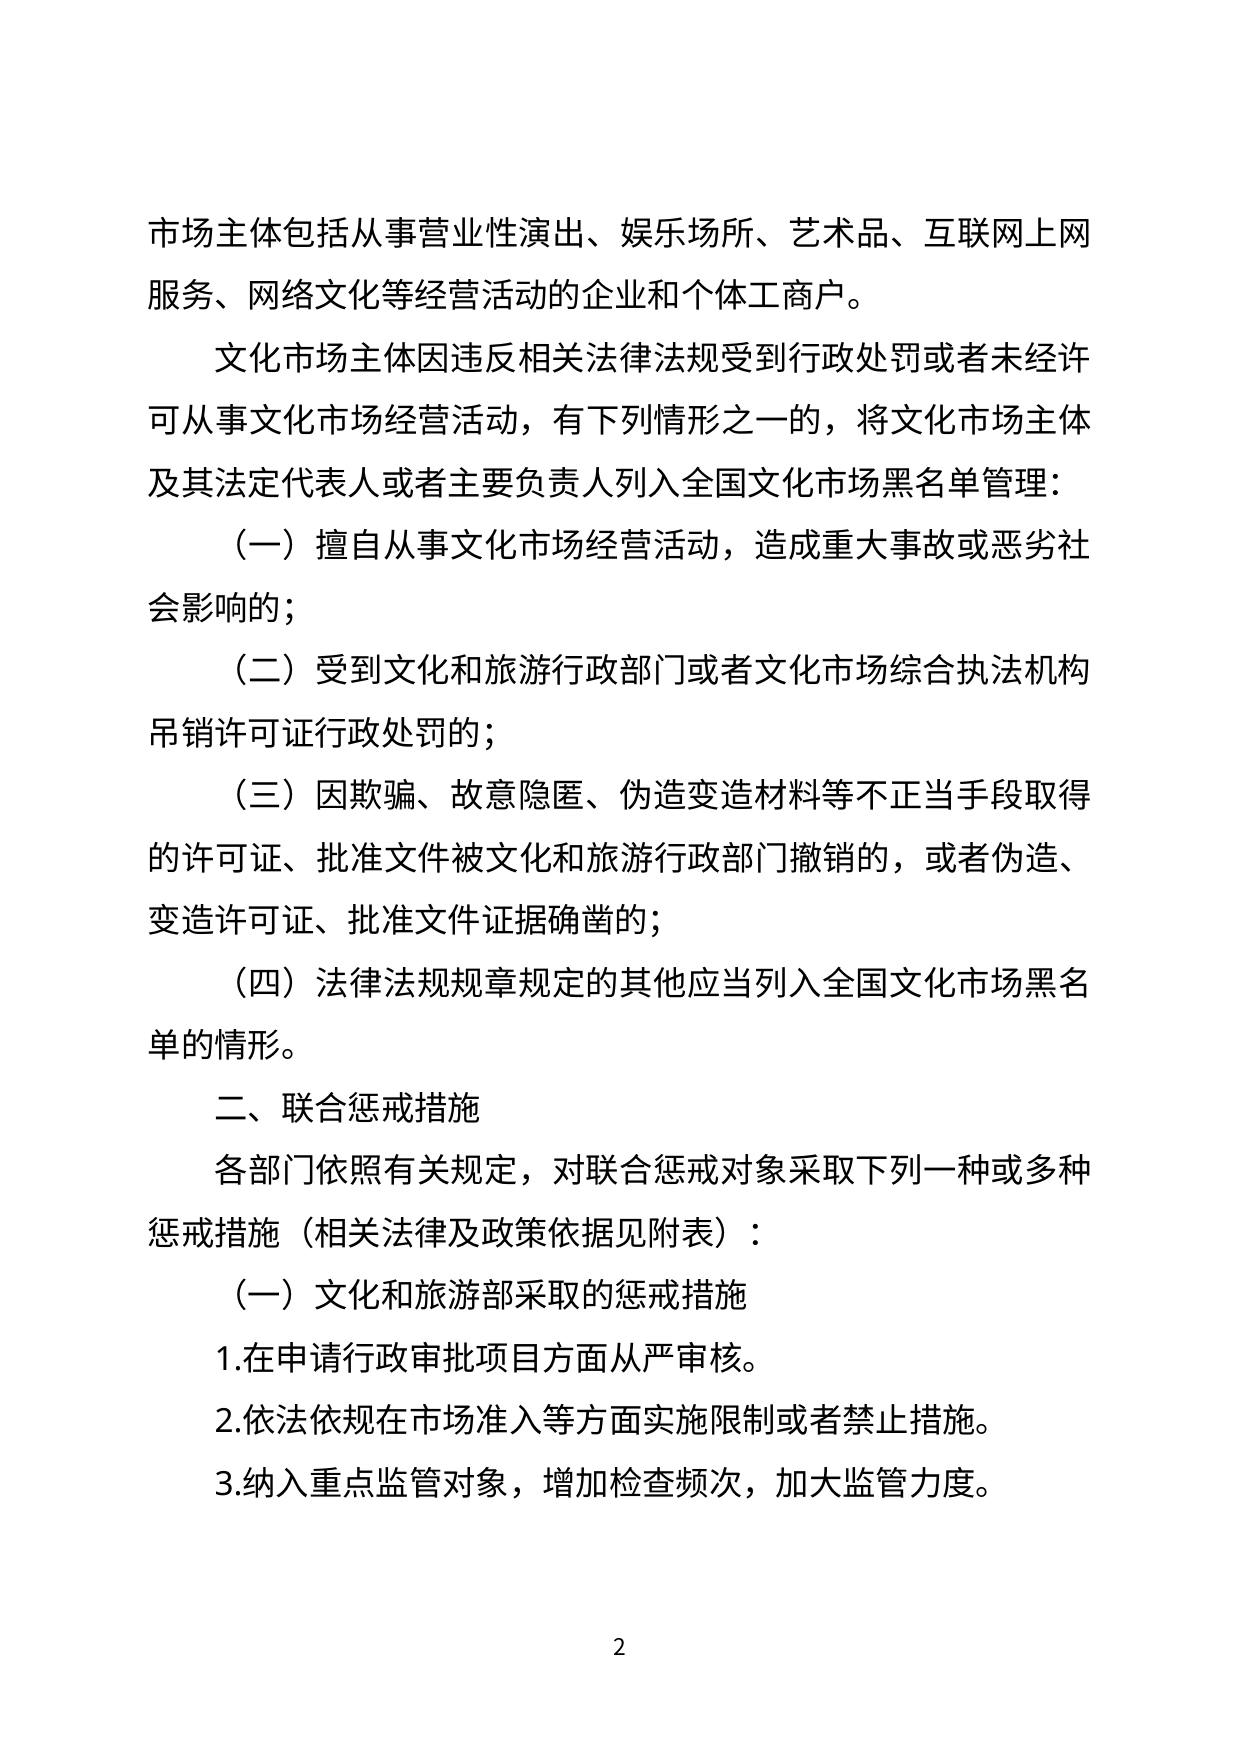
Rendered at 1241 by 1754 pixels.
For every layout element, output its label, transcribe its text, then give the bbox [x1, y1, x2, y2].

text 二、联合惩戒措施 [148, 1070, 1093, 1132]
text （一）文化和旅游部采取的惩戒措施 [148, 1257, 1093, 1320]
list 3.纳入重点监管对象，增加检查频次，加大监管力度。 [148, 1445, 1093, 1507]
text （一）擅自从事文化市场经营活动，造成重大事故或恶劣社会影响的； [148, 507, 1093, 632]
list 1.在申请行政审批项目方面从严审核。 [148, 1320, 1093, 1382]
text 文化市场主体因违反相关法律法规受到行政处罚或者未经许可从事文化市场经营活动，有下列情形之一的，将文化市场主体及其法定代表人或者主要负责人列入全国文化市场黑名单管理： [148, 320, 1093, 507]
text （三）因欺骗、故意隐匿、伪造变造材料等不正当手段取得的许可证、批准文件被文化和旅游行政部门撤销的，或者伪造、变造许可证、批准文件证据确凿的； [148, 757, 1093, 945]
text （二）受到文化和旅游行政部门或者文化市场综合执法机构吊销许可证行政处罚的； [148, 632, 1093, 757]
text 各部门依照有关规定，对联合惩戒对象采取下列一种或多种惩戒措施（相关法律及政策依据见附表）： [148, 1132, 1093, 1257]
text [148, 195, 1093, 320]
list 2.依法依规在市场准入等方面实施限制或者禁止措施。 [148, 1382, 1093, 1445]
text （四）法律法规规章规定的其他应当列入全国文化市场黑名单的情形。 [148, 945, 1093, 1070]
